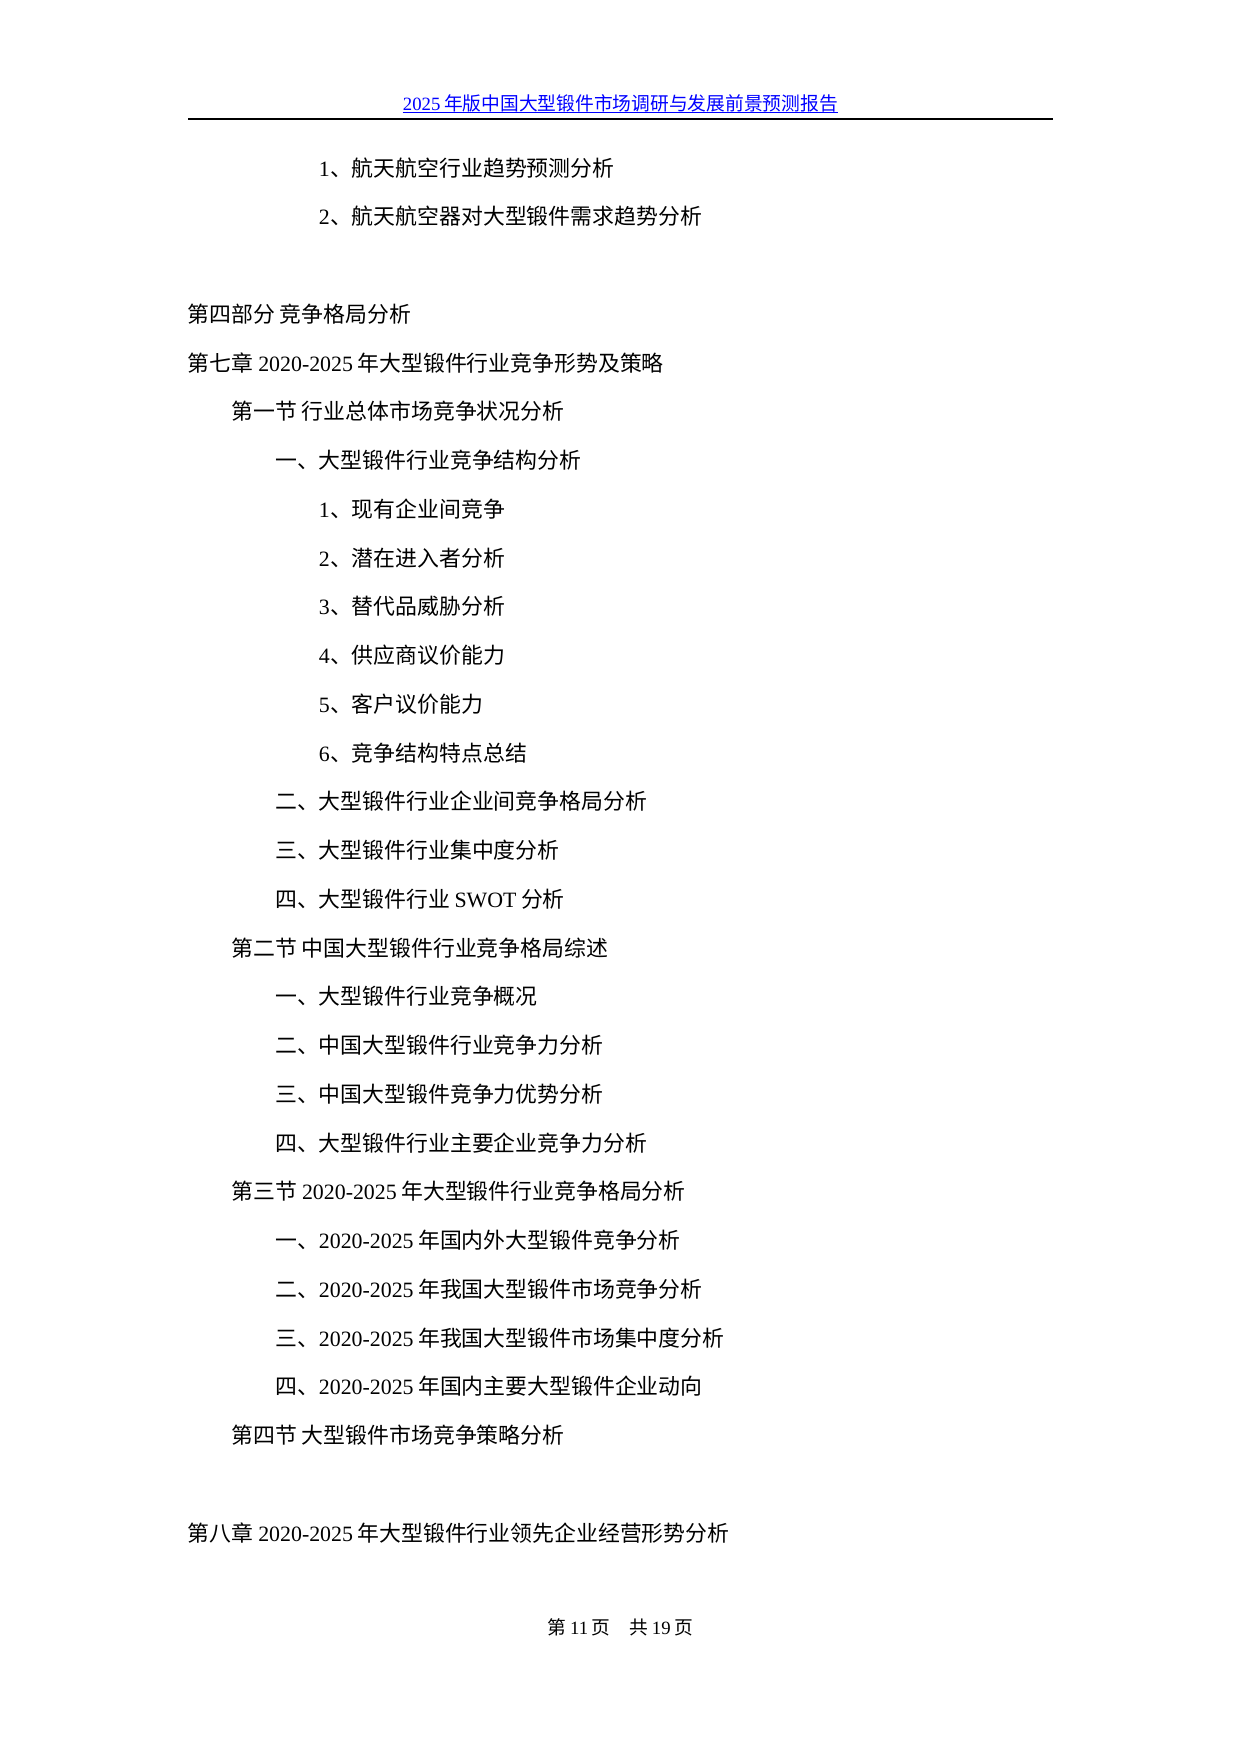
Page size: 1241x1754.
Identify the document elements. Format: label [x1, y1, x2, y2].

text [187, 150, 1053, 1548]
